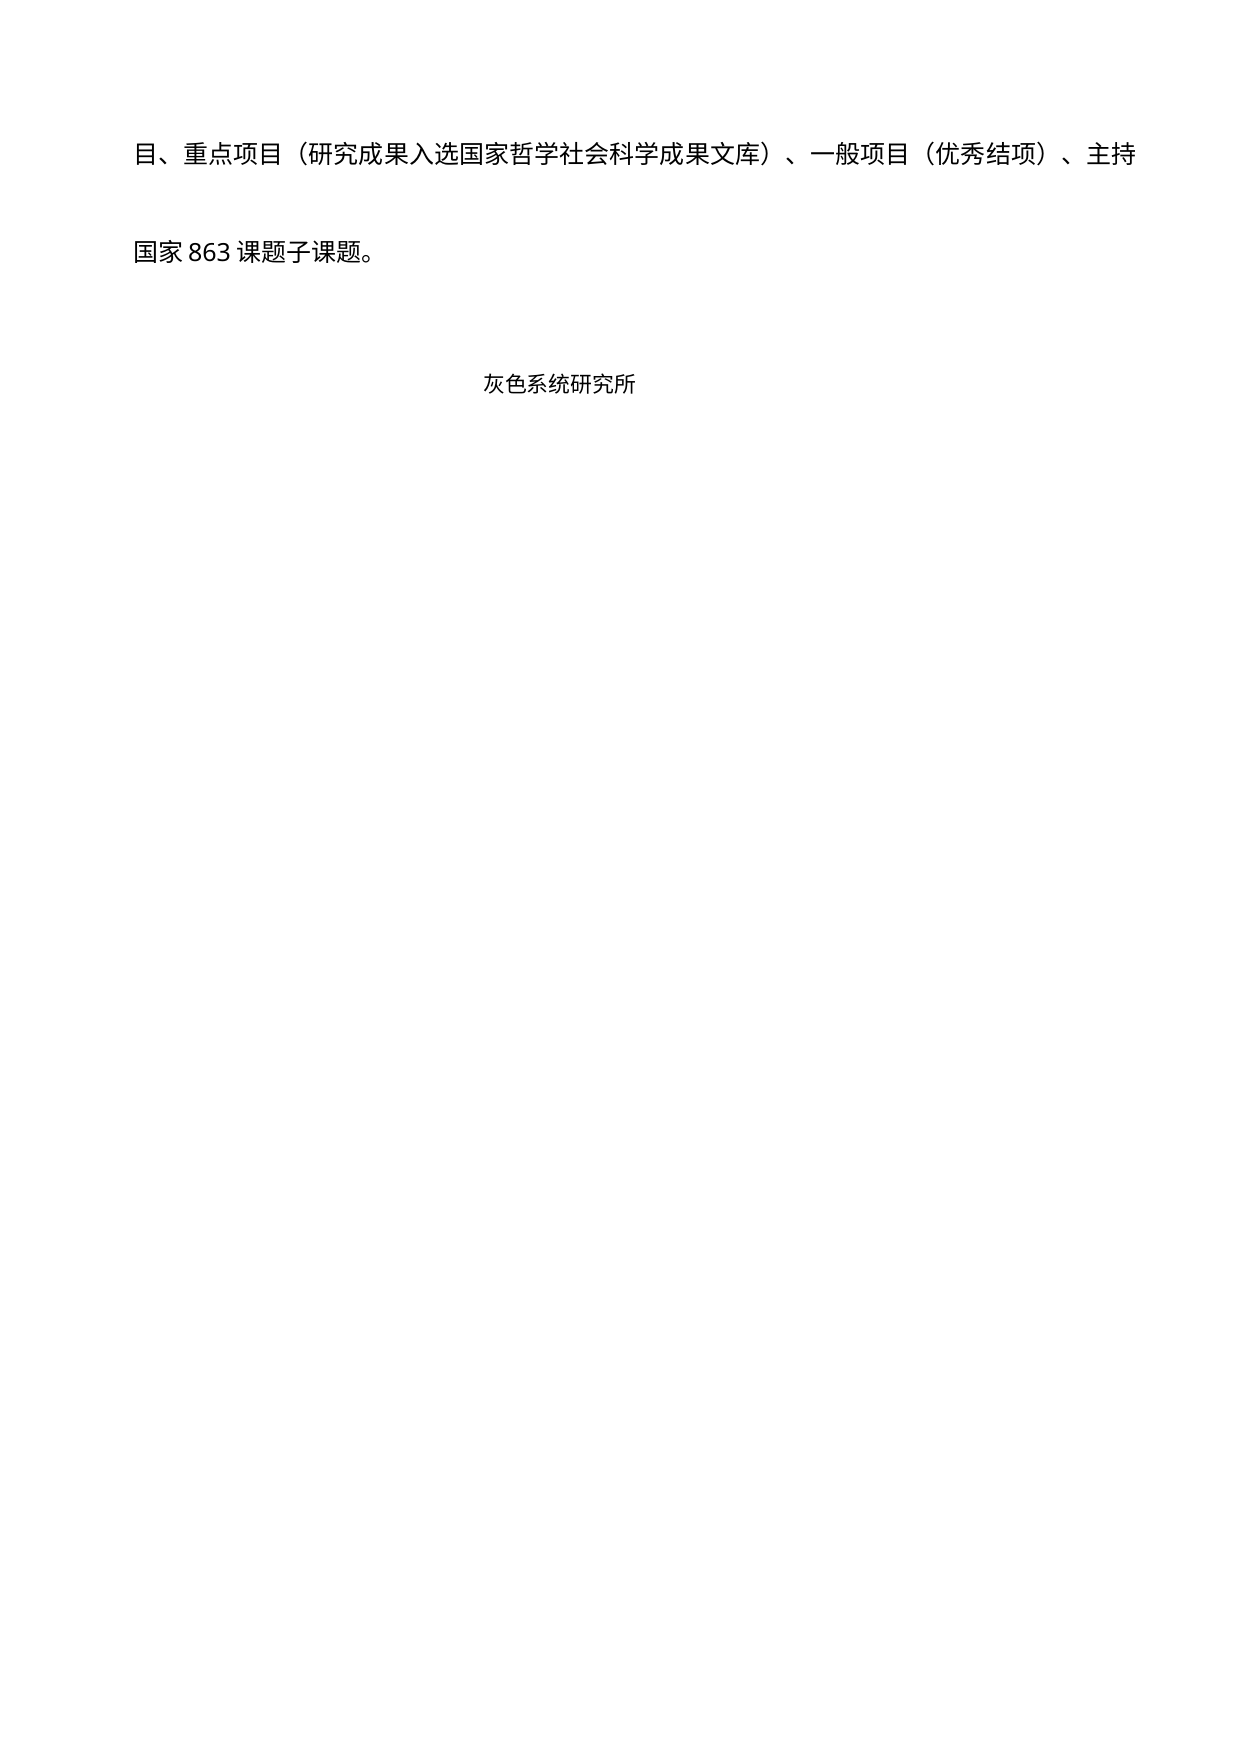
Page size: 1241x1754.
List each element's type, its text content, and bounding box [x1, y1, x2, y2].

text 灰色系统研究所 [133, 366, 1137, 399]
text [133, 121, 1137, 283]
